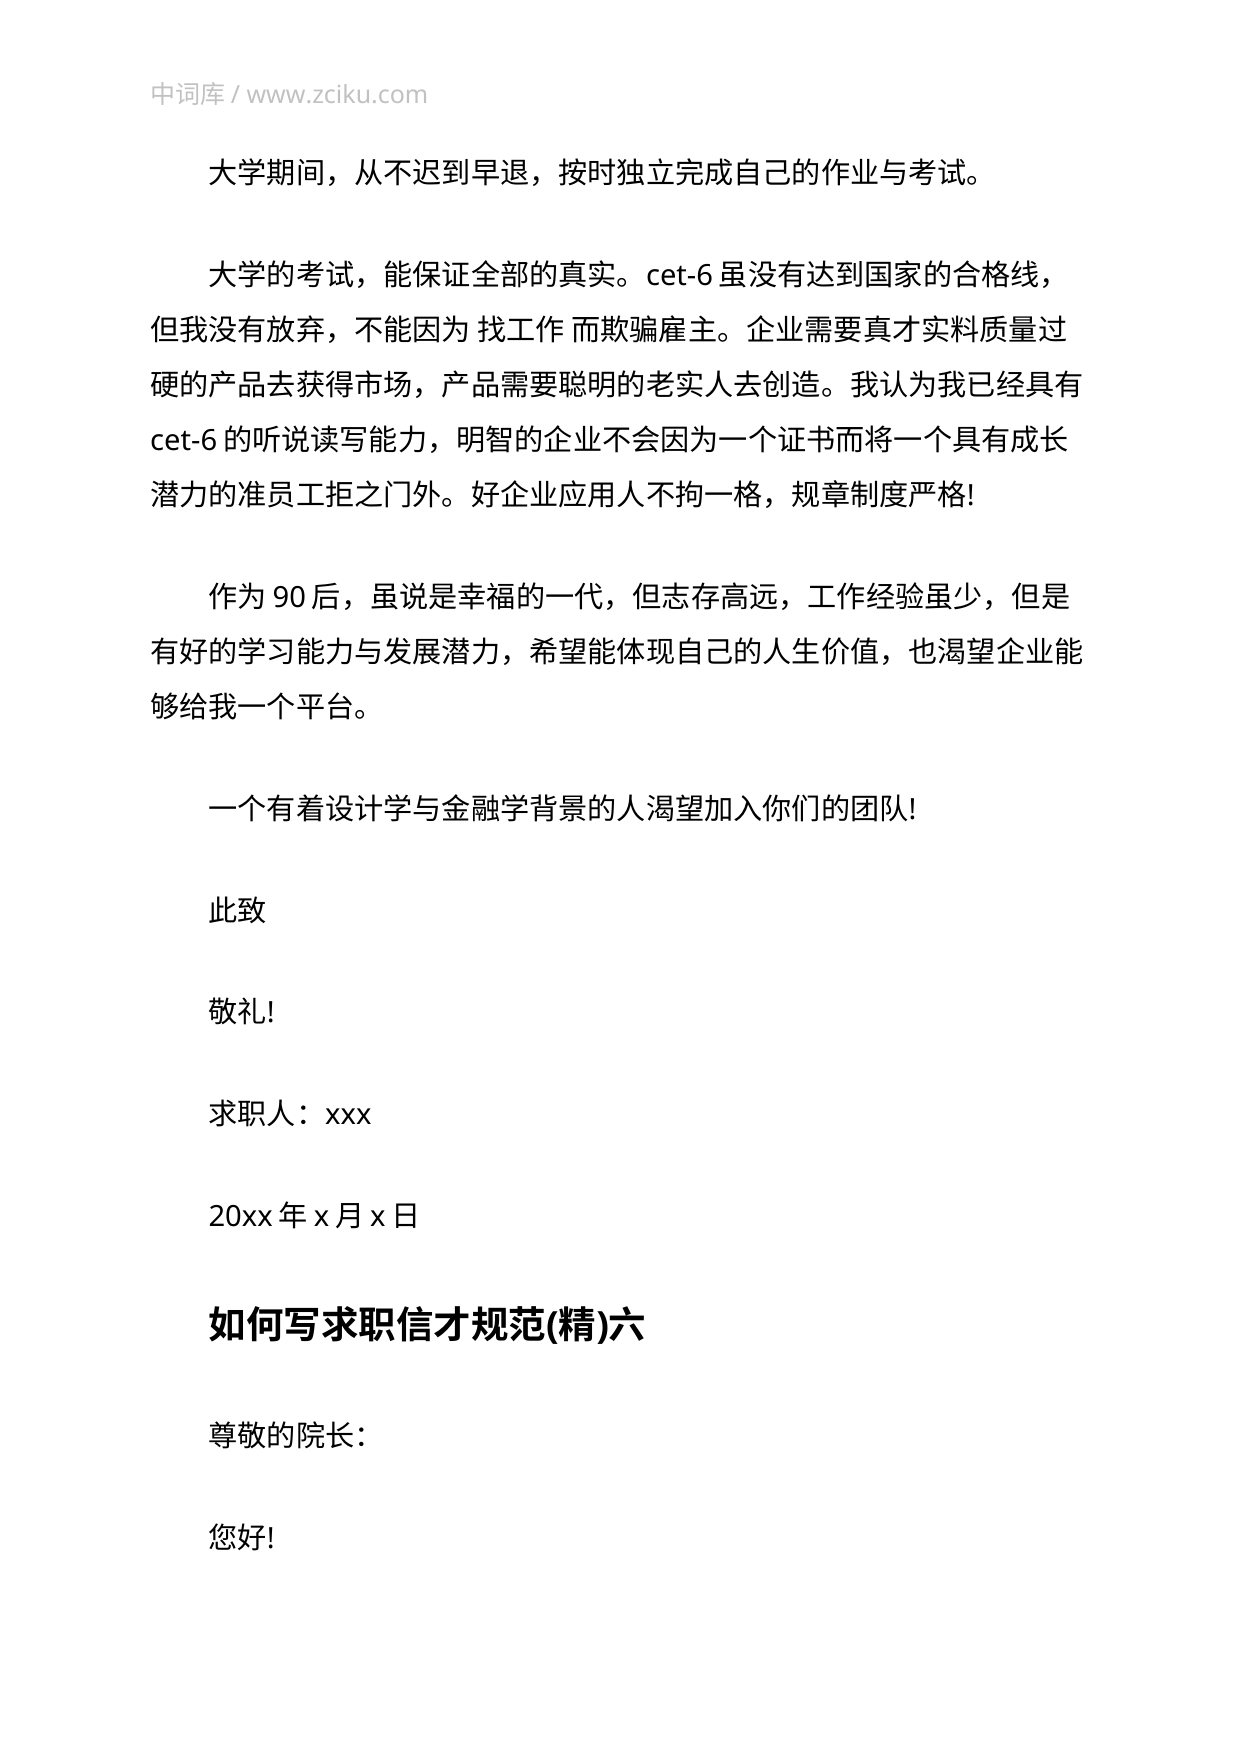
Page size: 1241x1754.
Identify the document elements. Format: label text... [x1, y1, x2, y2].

text 求职人：xxx [150, 1091, 1090, 1133]
text 敬礼! [150, 989, 1090, 1031]
text 作为90后，虽说是幸福的一代，但志存高远，工作经验虽少，但是有好的学习能力与发展潜力，希望能体现自己的人生价值，也渴望企业能够给我一个平台。 [150, 573, 1090, 726]
text 大学的考试，能保证全部的真实。cet-6虽没有达到国家的合格线，但我没有放弃，不能因为 找工作 而欺骗雇主。企业需要真才实料质量过硬的产品去获得市场，产品需要聪明的老实人去创造。我认为我已经具有cet-6的听说读写能力，明智的企业不会因为一个证书而将一个具有成长潜力的准员工拒之门外。好企业应用人不拘一格，规章制度严格! [150, 252, 1090, 514]
text 20xx年x月x日 [150, 1193, 1090, 1235]
text 尊敬的院长： [150, 1412, 1090, 1455]
text 大学期间，从不迟到早退，按时独立完成自己的作业与考试。 [150, 150, 1090, 192]
text 一个有着设计学与金融学背景的人渴望加入你们的团队! [150, 785, 1090, 828]
text 此致 [150, 887, 1090, 929]
text 您好! [150, 1514, 1090, 1557]
text 如何写求职信才规范(精)六 [150, 1295, 1090, 1349]
